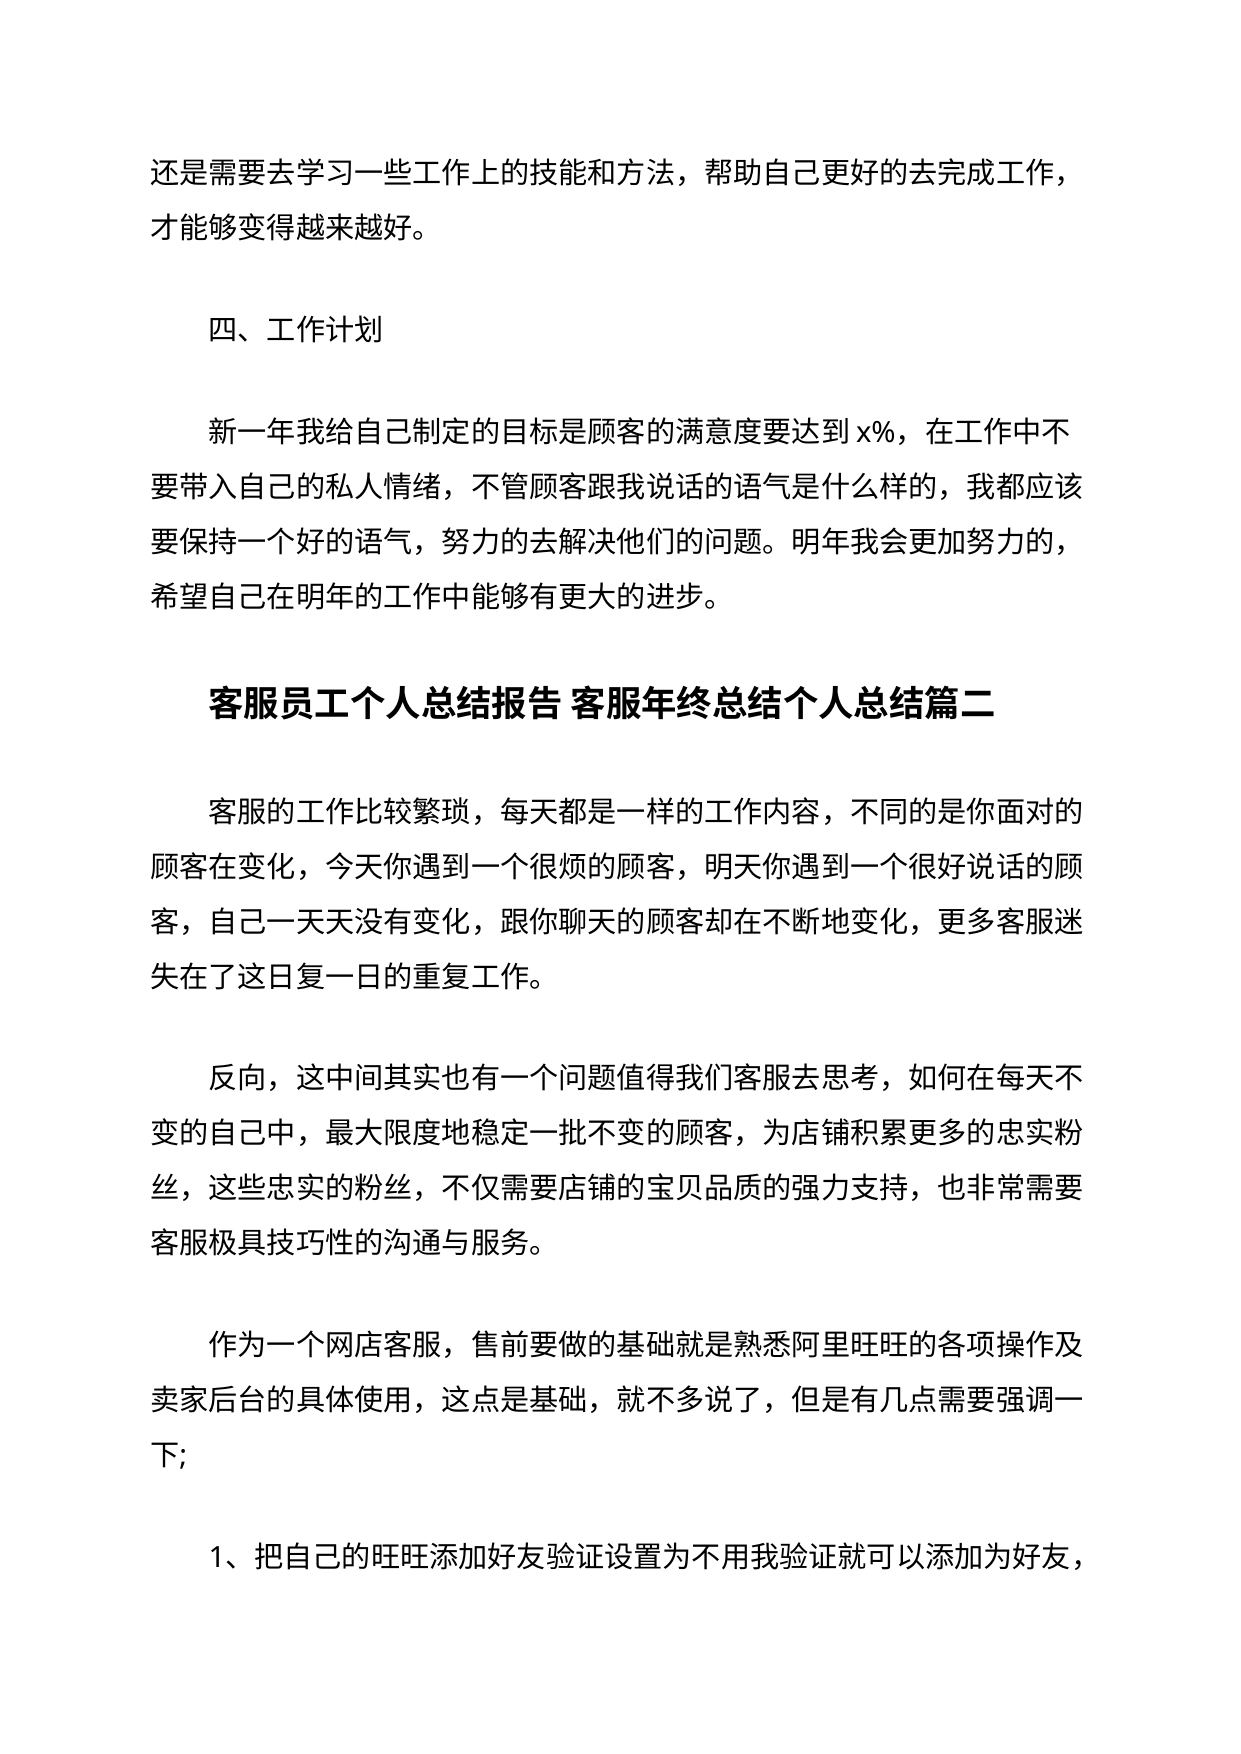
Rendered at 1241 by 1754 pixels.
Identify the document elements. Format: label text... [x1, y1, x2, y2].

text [150, 150, 1090, 247]
text 客服员工个人总结报告 客服年终总结个人总结篇二 [150, 675, 1090, 726]
text 客服的工作比较繁琐，每天都是一样的工作内容，不同的是你面对的顾客在变化，今天你遇到一个很烦的顾客，明天你遇到一个很好说话的顾客，自己一天天没有变化，跟你聊天的顾客却在不断地变化，更多客服迷失在了这日复一日的重复工作。 [150, 788, 1090, 995]
text 四、工作计划 [150, 307, 1090, 349]
text 新一年我给自己制定的目标是顾客的满意度要达到x%，在工作中不要带入自己的私人情绪，不管顾客跟我说话的语气是什么样的，我都应该要保持一个好的语气，努力的去解决他们的问题。明年我会更加努力的，希望自己在明年的工作中能够有更大的进步。 [150, 408, 1090, 616]
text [150, 1533, 1090, 1576]
text 反向，这中间其实也有一个问题值得我们客服去思考，如何在每天不变的自己中，最大限度地稳定一批不变的顾客，为店铺积累更多的忠实粉丝，这些忠实的粉丝，不仅需要店铺的宝贝品质的强力支持，也非常需要客服极具技巧性的沟通与服务。 [150, 1055, 1090, 1262]
text 作为一个网店客服，售前要做的基础就是熟悉阿里旺旺的各项操作及卖家后台的具体使用，这点是基础，就不多说了，但是有几点需要强调一下; [150, 1321, 1090, 1473]
